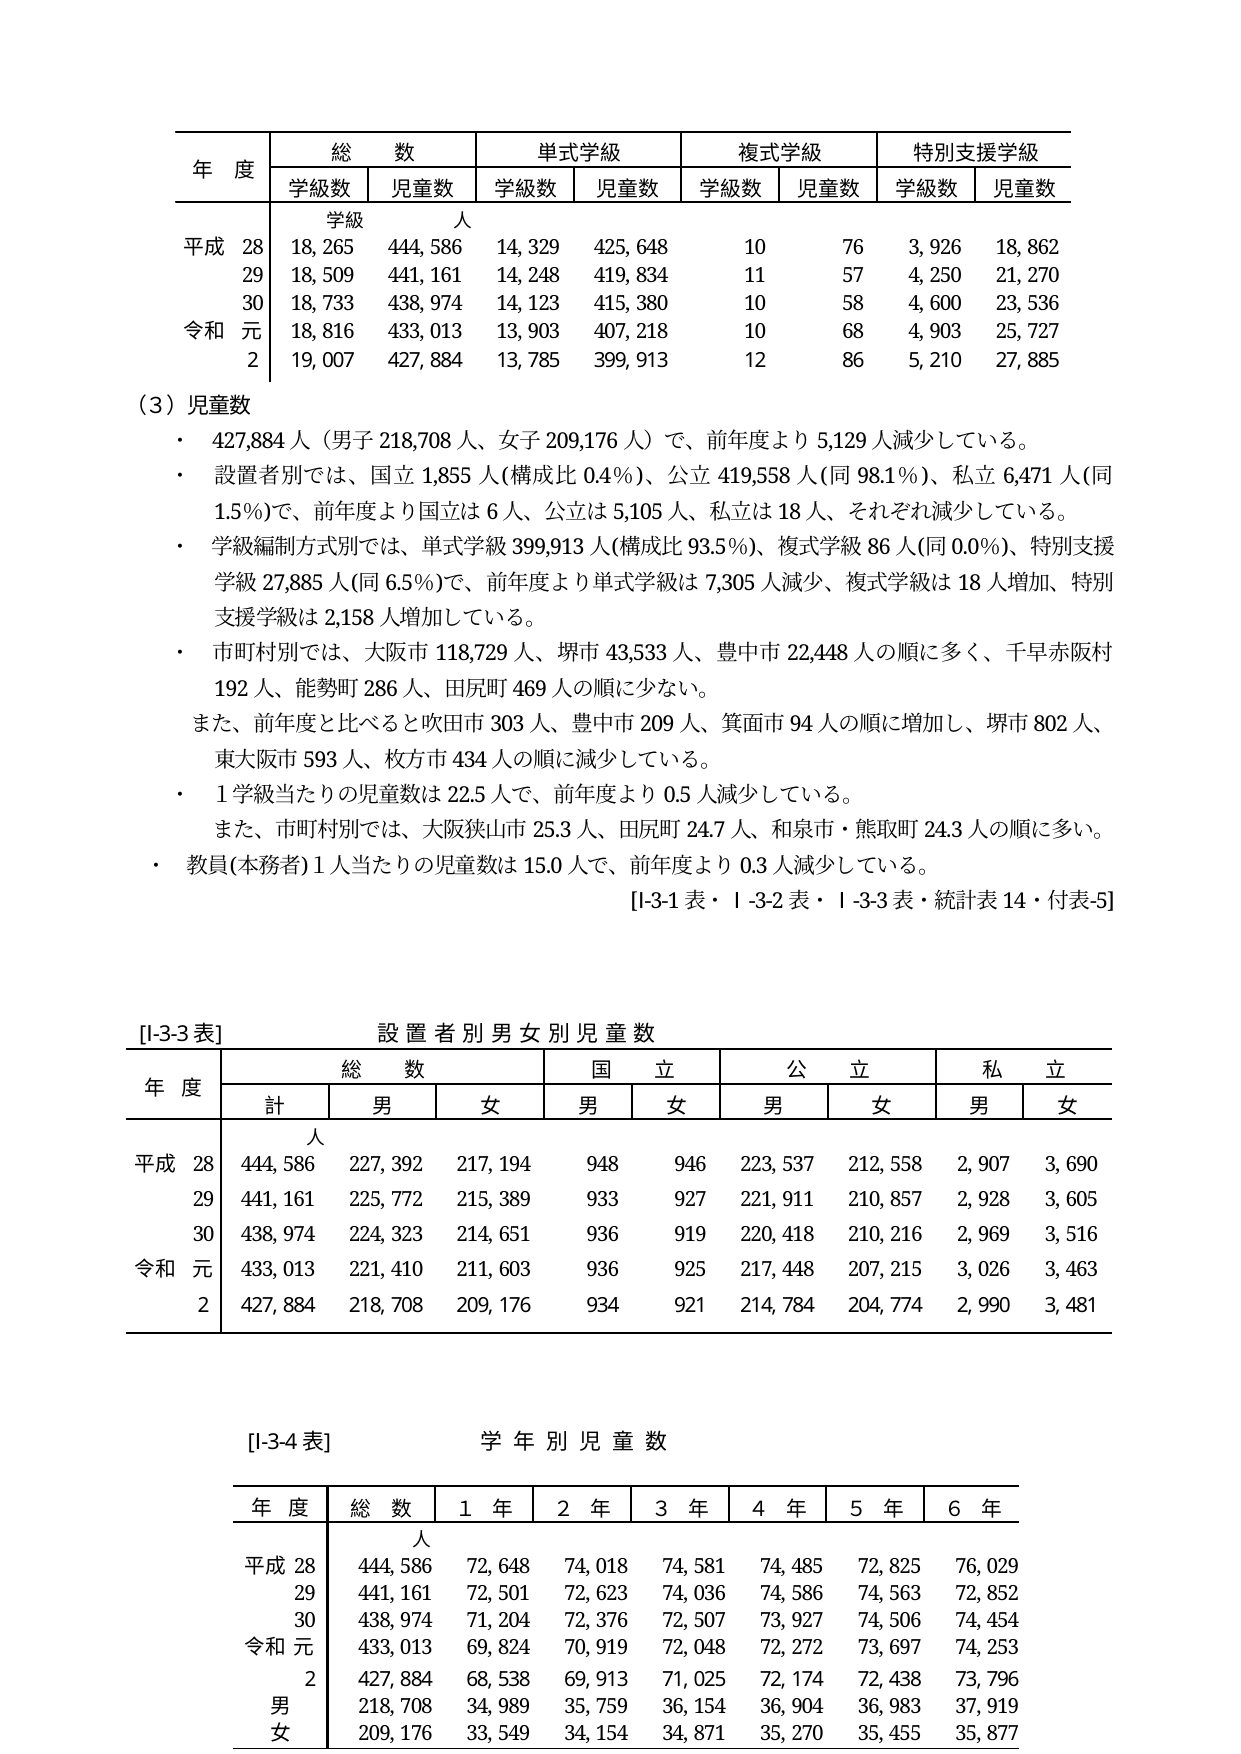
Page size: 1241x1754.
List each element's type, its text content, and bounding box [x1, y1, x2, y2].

text [Ⅰ-3-3表] 設置者別男女別児童数 [125, 1016, 1116, 1048]
text ・ 教員(本務者)１人当たりの児童数は15.0人で、前年度より0.3人減少している。 [125, 845, 1115, 880]
text ・ 市町村別では、大阪市118,729人、堺市43,533人、豊中市22,448人の順に多く、千早赤阪村192人、能勢町286人、田尻町469人の順に少ない。 [169, 632, 1116, 703]
text ・ 427,884人（男子218,708人、女子209,176人）で、前年度より5,129人減少している。 [169, 420, 1116, 455]
text ・ 設置者別では、国立1,855人(構成比0.4％)、公立419,558人(同98.1％)、私立6,471人(同1.5％)で、前年度より国立は6人、公立は5,105人、私立は18人、それぞれ減少している。 [169, 455, 1116, 526]
text ・ １学級当たりの児童数は22.5人で、前年度より0.5人減少している。 [125, 774, 1071, 809]
text ・ 学級編制方式別では、単式学級399,913人(構成比93.5％)、複式学級86人(同0.0％)、特別支援学級27,885人(同6.5％)で、前年度より単式学級は7,305人減少、複式学級は18人増加、特別支援学級は2,158人増加している。 [169, 526, 1116, 632]
text また、前年度と比べると吹田市303人、豊中市209人、箕面市94人の順に増加し、堺市802人、東大阪市593人、枚方市434人の順に減少している。 [169, 703, 1116, 774]
text また、市町村別では、大阪狭山市25.3人、田尻町24.7人、和泉市・熊取町24.3人の順に多い。 [192, 809, 1115, 845]
text [Ⅰ-3-1表・Ⅰ-3-2表・Ⅰ-3-3表・統計表14・付表-5] [125, 880, 1116, 916]
text （３）児童数 [125, 120, 1116, 420]
text [Ⅰ-3-4表] 学年別児童数 [125, 1424, 1116, 1456]
